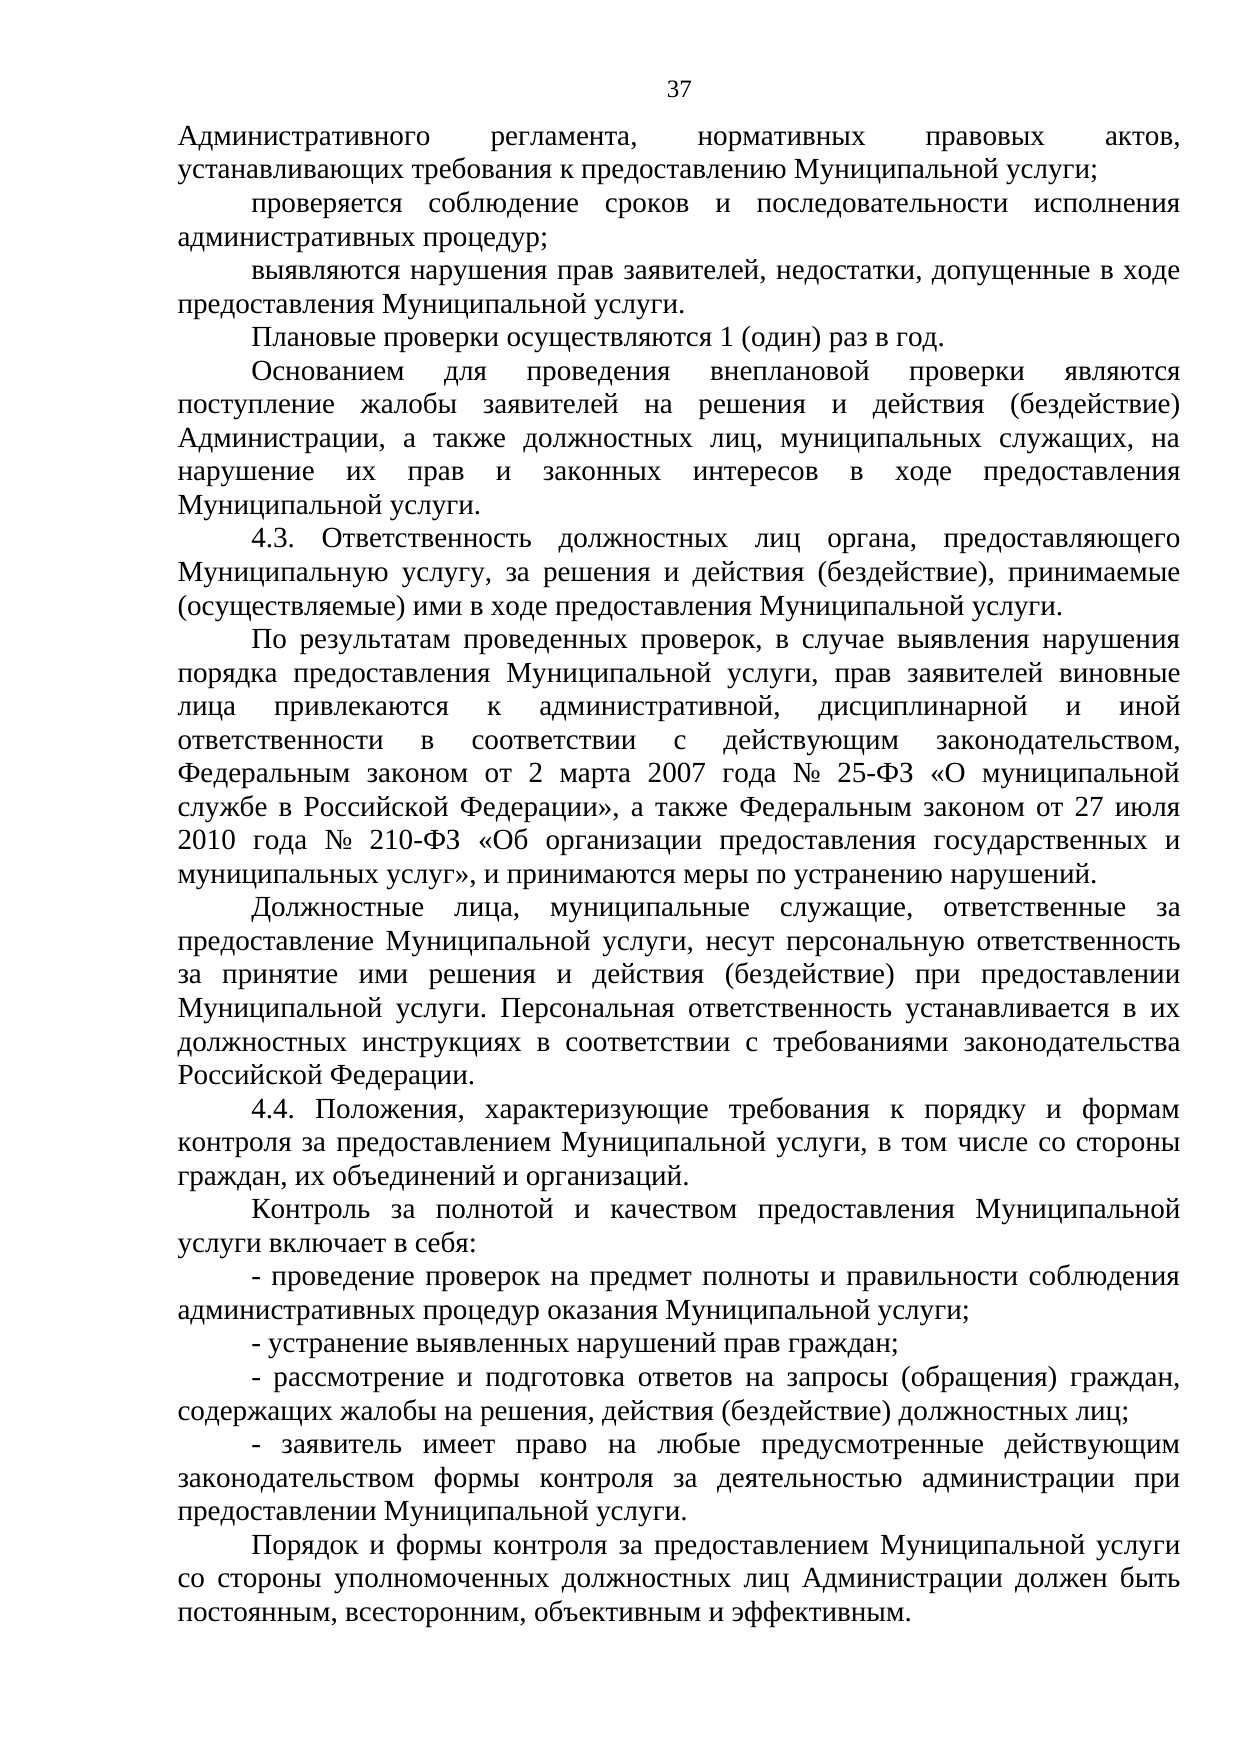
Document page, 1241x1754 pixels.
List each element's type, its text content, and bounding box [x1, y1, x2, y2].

text Должностные лица, муниципальные служащие, ответственные за предоставление Муниципальной услуги, несут персональную ответственность за принятие ими решения и действия (бездействие) при предоставлении Муниципальной услуги. Персональная ответственность устанавливается в их должностных инструкциях в соответствии с требованиями законодательства Российской Федерации. [177, 889, 1181, 1091]
text Плановые проверки осуществляются 1 (один) раз в год. [177, 319, 1181, 353]
text - заявитель имеет право на любые предусмотренные действующим законодательством формы контроля за деятельностью администрации при предоставлении Муниципальной услуги. [177, 1426, 1181, 1527]
text выявляются нарушения прав заявителей, недостатки, допущенные в ходе предоставления Муниципальной услуги. [177, 252, 1181, 319]
text По результатам проведенных проверок, в случае выявления нарушения порядка предоставления Муниципальной услуги, прав заявителей виновные лица привлекаются к административной, дисциплинарной и иной ответственности в соответствии с действующим законодательством, Федеральным законом от 2 марта 2007 года № 25-ФЗ «О муниципальной службе в Российской Федерации», а также Федеральным законом от 27 июля 2010 года № 210-ФЗ «Об организации предоставления государственных и муниципальных услуг», и принимаются меры по устранению нарушений. [177, 621, 1181, 889]
text 4.3. Ответственность должностных лиц органа, предоставляющего Муниципальную услугу, за решения и действия (бездействие), принимаемые (осуществляемые) ими в ходе предоставления Муниципальной услуги. [177, 521, 1181, 621]
text Основанием для проведения внеплановой проверки являются поступление жалобы заявителей на решения и действия (бездействие) Администрации, а также должностных лиц, муниципальных служащих, на нарушение их прав и законных интересов в ходе предоставления Муниципальной услуги. [177, 353, 1181, 521]
text Порядок и формы контроля за предоставлением Муниципальной услуги со стороны уполномоченных должностных лиц Администрации должен быть постоянным, всесторонним, объективным и эффективным. [177, 1527, 1181, 1627]
text - рассмотрение и подготовка ответов на запросы (обращения) граждан, содержащих жалобы на решения, действия (бездействие) должностных лиц; [177, 1359, 1181, 1426]
text - устранение выявленных нарушений прав граждан; [177, 1326, 1181, 1359]
text 4.4. Положения, характеризующие требования к порядку и формам контроля за предоставлением Муниципальной услуги, в том числе со стороны граждан, их объединений и организаций. [177, 1091, 1181, 1191]
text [177, 118, 1181, 185]
text проверяется соблюдение сроков и последовательности исполнения административных процедур; [177, 185, 1181, 252]
text Контроль за полнотой и качеством предоставления Муниципальной услуги включает в себя: [177, 1191, 1181, 1258]
text - проведение проверок на предмет полноты и правильности соблюдения административных процедур оказания Муниципальной услуги; [177, 1258, 1181, 1326]
